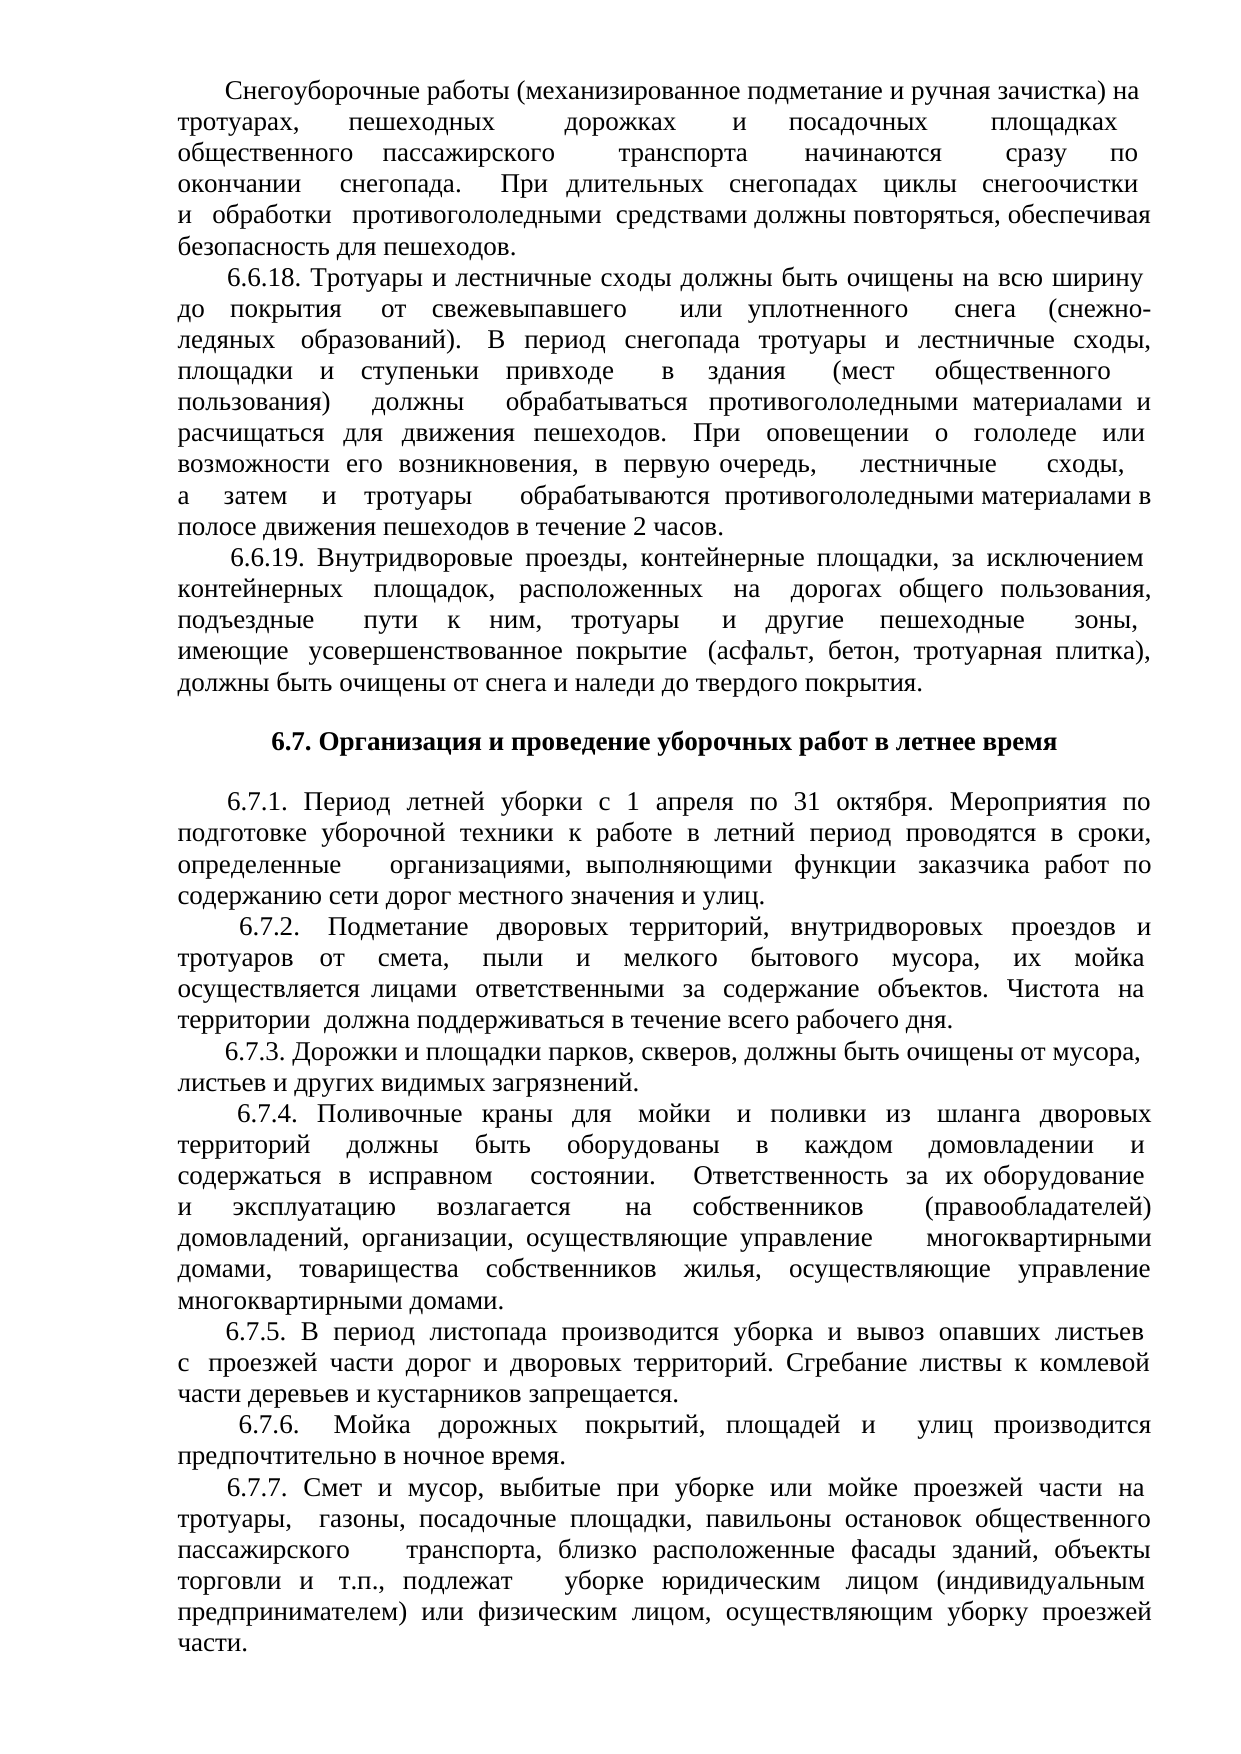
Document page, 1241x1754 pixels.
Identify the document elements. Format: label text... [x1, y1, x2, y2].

text 6.6.18. Тротуары и лестничные сходы должны быть очищены на всю ширину до покрытия от свежевыпавшего или уплотненного снега (снежно-ледяных образований). В период снегопада тротуары и лестничные сходы, площадки и ступеньки привходе в здания (мест общественного пользования) должны обрабатываться противогололедными материалами и расчищаться для движения пешеходов. При оповещении о гололеде или возможности его возникновения, в первую очередь, лестничные сходы, а затем и тротуары обрабатываются противогололедными материалами в полосе движения пешеходов в течение 2 часов. [177, 261, 1152, 541]
text 6.7.7. Смет и мусор, выбитые при уборке или мойке проезжей части на тротуары, газоны, посадочные площадки, павильоны остановок общественного пассажирского транспорта, близко расположенные фасады зданий, объекты торговли и т.п., подлежат уборке юридическим лицом (индивидуальным предпринимателем) или физическим лицом, осуществляющим уборку проезжей части. [177, 1471, 1152, 1657]
text 6.7.1. Период летней уборки с 1 апреля по 31 октября. Мероприятия по подготовке уборочной техники к работе в летний период проводятся в сроки, определенные организациями, выполняющими функции заказчика работ по содержанию сети дорог местного значения и улиц. [177, 785, 1152, 910]
text 6.7.2. Подметание дворовых территорий, внутридворовых проездов и тротуаров от смета, пыли и мелкого бытового мусора, их мойка осуществляется лицами ответственными за содержание объектов. Чистота на территории должна поддерживаться в течение всего рабочего дня. [177, 910, 1152, 1034]
text 6.6.19. Внутридворовые проезды, контейнерные площадки, за исключением контейнерных площадок, расположенных на дорогах общего пользования, подъездные пути к ним, тротуары и другие пешеходные зоны, имеющие усовершенствованное покрытие (асфальт, бетон, тротуарная плитка), должны быть очищены от снега и наледи до твердого покрытия. [177, 541, 1152, 697]
text 6.7.3. Дорожки и площадки парков, скверов, должны быть очищены от мусора, листьев и других видимых загрязнений. [177, 1034, 1152, 1097]
text 6.7.4. Поливочные краны для мойки и поливки из шланга дворовых территорий должны быть оборудованы в каждом домовладении и содержаться в исправном состоянии. Ответственность за их оборудование и эксплуатацию возлагается на собственников (правообладателей) домовладений, организации, осуществляющие управление многоквартирными домами, товарищества собственников жилья, осуществляющие управление многоквартирными домами. [177, 1097, 1152, 1315]
text 6.7. Организация и проведение уборочных работ в летнее время [177, 726, 1152, 757]
text Снегоуборочные работы (механизированное подметание и ручная зачистка) на тротуарах, пешеходных дорожках и посадочных площадках общественного пассажирского транспорта начинаются сразу по окончании снегопада. При длительных снегопадах циклы снегоочистки и обработки противогололедными средствами должны повторяться, обеспечивая безопасность для пешеходов. [177, 74, 1152, 261]
text 6.7.6. Мойка дорожных покрытий, площадей и улиц производится предпочтительно в ночное время. [177, 1408, 1152, 1471]
text 6.7.5. В период листопада производится уборка и вывоз опавших листьев с проезжей части дорог и дворовых территорий. Сгребание листвы к комлевой части деревьев и кустарников запрещается. [177, 1315, 1152, 1408]
